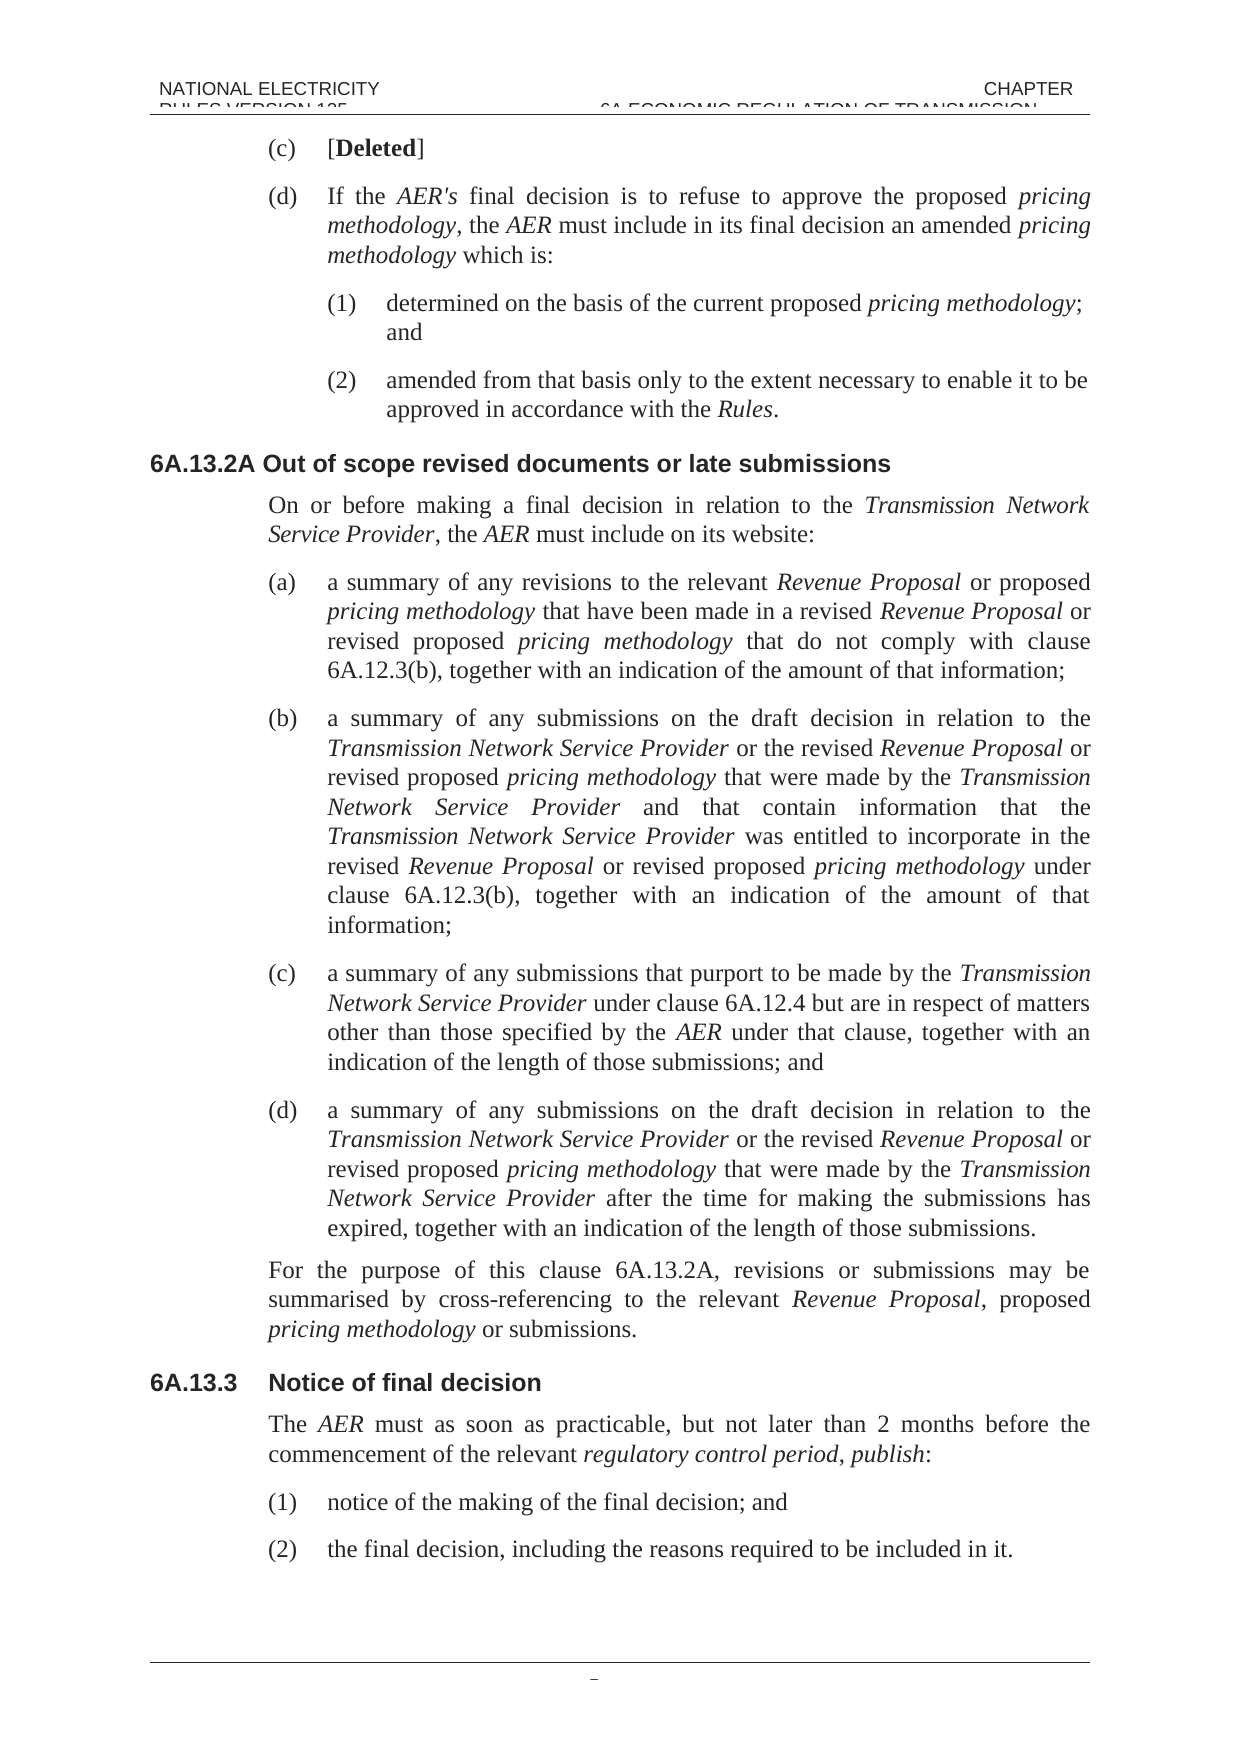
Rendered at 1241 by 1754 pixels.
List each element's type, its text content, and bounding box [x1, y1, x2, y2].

list a summary of any submissions on the draft decision in relation to the Transmission Network Service Provider or the revised Revenue Proposal or revised proposed pricing methodology that were made by the Transmission Network Service Provider and that contain information that the Transmission Network Service Provider was entitled to incorporate in the revised Revenue Proposal or revised proposed pricing methodology under clause 6A.12.3(b), together with an indication of the amount of that information; [268, 703, 1091, 939]
list notice of the making of the final decision; and [268, 1487, 1103, 1515]
subtitle 6A.13.2A Out of scope revised documents or late submissions [150, 448, 1103, 477]
list a summary of any revisions to the relevant Revenue Proposal or proposed pricing methodology that have been made in a revised Revenue Proposal or revised proposed pricing methodology that do not comply with clause 6A.12.3(b), together with an indication of the amount of that information; [268, 567, 1091, 684]
list a summary of any submissions that purport to be made by the Transmission Network Service Provider under clause 6A.12.4 but are in respect of matters other than those specified by the AER under that clause, together with an indication of the length of those submissions; and [268, 958, 1091, 1076]
text On or before making a final decision in relation to the Transmission Network Service Provider, the AER must include on its website: [268, 490, 1090, 548]
list [Deleted] [268, 133, 1103, 162]
text The AER must as soon as practicable, but not later than 2 months before the commencement of the relevant regulatory control period, publish: [268, 1409, 1091, 1468]
list the final decision, including the reasons required to be included in it. [268, 1534, 1103, 1563]
subtitle 6A.13.3 Notice of final decision [150, 1368, 1103, 1397]
list If the AER's final decision is to refuse to approve the proposed pricing methodology, the AER must include in its final decision an amended pricing methodology which is: [268, 181, 1091, 269]
list determined on the basis of the current proposed pricing methodology; and [327, 288, 1091, 346]
list amended from that basis only to the extent necessary to enable it to be approved in accordance with the Rules. [327, 365, 1091, 423]
text For the purpose of this clause 6A.13.2A, revisions or submissions may be summarised by cross-referencing to the relevant Revenue Proposal, proposed pricing methodology or submissions. [268, 1255, 1091, 1343]
list a summary of any submissions on the draft decision in relation to the Transmission Network Service Provider or the revised Revenue Proposal or revised proposed pricing methodology that were made by the Transmission Network Service Provider after the time for making the submissions has expired, together with an indication of the length of those submissions. [268, 1095, 1091, 1242]
